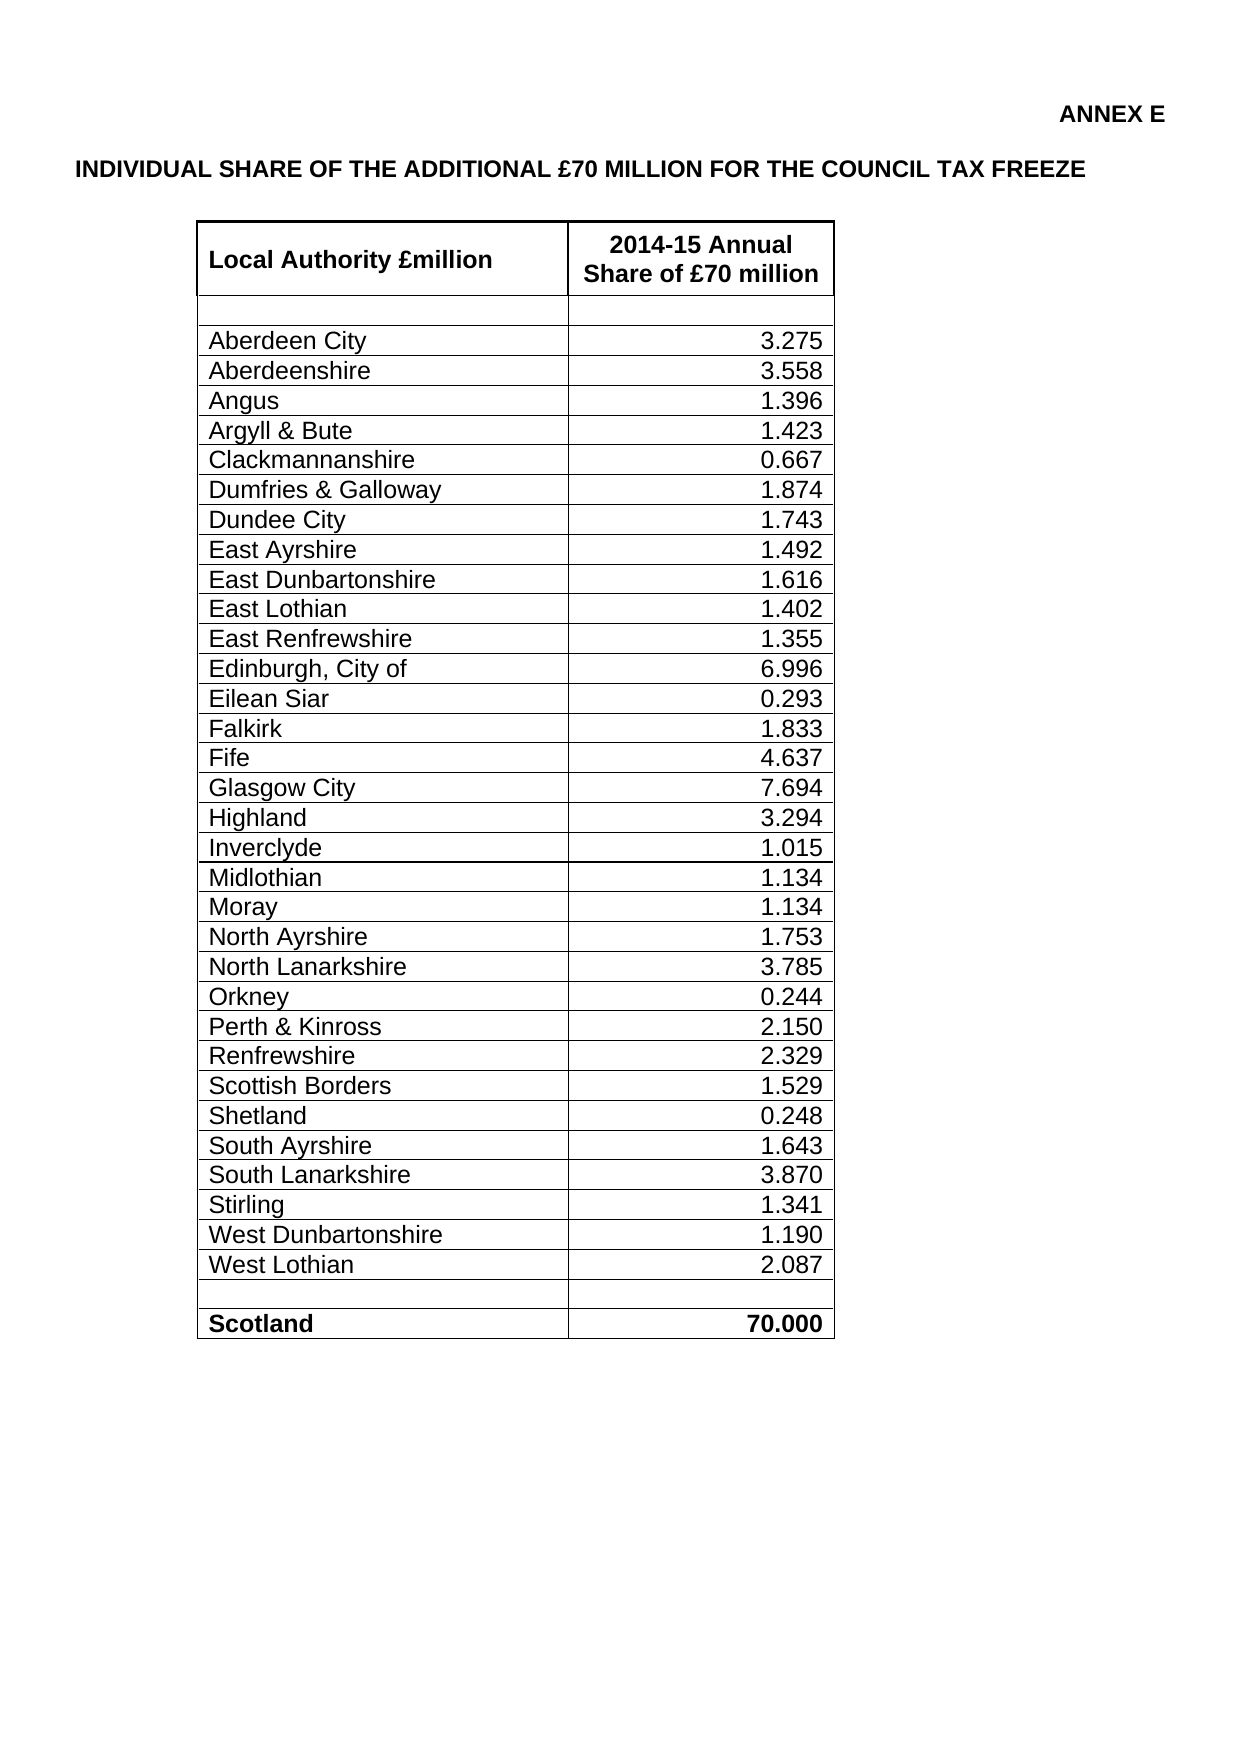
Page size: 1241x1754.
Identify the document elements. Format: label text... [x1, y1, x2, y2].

table_cell [198, 296, 568, 325]
table_cell 2.329 [569, 1040, 834, 1070]
table_cell 1.396 [569, 385, 834, 414]
table_cell 1.355 [569, 623, 834, 653]
text INDIVIDUAL SHARE OF THE ADDITIONAL £70 MILLION FOR THE COUNCIL TAX FREEZE [75, 155, 1165, 183]
table_cell 0.293 [569, 683, 834, 712]
table_cell 1.015 [569, 832, 834, 861]
table_cell [198, 773, 568, 802]
table_cell [198, 1280, 568, 1308]
table_cell 7.694 [569, 772, 834, 802]
table_cell Inverclyde [198, 833, 568, 861]
table_cell 6.996 [569, 653, 834, 683]
table_header 2014-15 Annual Share of £70 million [569, 223, 833, 295]
table_cell 1.423 [569, 415, 834, 444]
table_cell 4.637 [569, 742, 834, 772]
table_cell Scottish Borders [198, 1071, 568, 1100]
table_cell [198, 505, 568, 534]
table_cell 1.743 [569, 504, 834, 534]
table_cell Shetland [198, 1101, 568, 1129]
table_cell Eilean Siar [198, 684, 568, 712]
table_cell Moray [198, 892, 568, 921]
table_cell [198, 1220, 568, 1249]
table_cell 3.294 [569, 802, 834, 832]
table_cell 3.785 [569, 951, 834, 981]
table_cell [198, 714, 568, 742]
table_cell 70.000 [569, 1308, 834, 1338]
table_cell 3.870 [569, 1159, 834, 1189]
table_cell South Ayrshire [198, 1131, 568, 1159]
table_cell Angus [198, 386, 568, 414]
table_cell 1.402 [569, 593, 834, 623]
table_cell Argyll & Bute [198, 416, 568, 444]
table_cell 0.667 [569, 444, 834, 474]
table_cell 1.134 [569, 891, 834, 921]
table_cell Clackmannanshire [198, 445, 568, 474]
table_cell [198, 743, 568, 772]
table_cell 1.874 [569, 474, 834, 504]
table_cell , City of [198, 654, 568, 683]
table_cell East Ayrshire [198, 535, 568, 563]
text ANNEX E [75, 100, 1165, 128]
table_cell Aberdeenshire [198, 356, 568, 385]
table_cell 1.643 [569, 1130, 834, 1159]
table_cell 1.616 [569, 564, 834, 593]
table_cell 1.529 [569, 1070, 834, 1100]
table_cell [198, 1250, 568, 1278]
table_cell [198, 565, 568, 593]
table_cell [198, 1190, 568, 1219]
table_cell [198, 1160, 568, 1189]
table_cell [198, 326, 568, 355]
table_cell 1.753 [569, 921, 834, 951]
table_cell 0.248 [569, 1100, 834, 1129]
table_cell [198, 624, 568, 653]
table_cell [569, 1279, 834, 1308]
table_cell [198, 952, 568, 981]
table_cell Perth & Kinross [198, 1011, 568, 1040]
table_cell [569, 296, 834, 325]
table_cell Renfrewshire [198, 1041, 568, 1070]
table_cell 2.087 [569, 1249, 834, 1278]
table_cell Dumfries & Galloway [198, 475, 568, 504]
table_cell 1.492 [569, 534, 834, 563]
table_cell 1.190 [569, 1219, 834, 1249]
table_cell 1.833 [569, 713, 834, 742]
table_cell 1.341 [569, 1189, 834, 1219]
table_cell 3.558 [569, 355, 834, 385]
table_cell 0.244 [569, 981, 834, 1010]
table_cell [198, 862, 568, 891]
table_cell North Ayrshire [198, 922, 568, 951]
table_cell [198, 594, 568, 623]
table_cell 2.150 [569, 1010, 834, 1040]
table_cell [198, 803, 568, 832]
table_cell 1.134 [569, 861, 834, 891]
table_cell [198, 1309, 568, 1338]
table_cell Orkney [198, 982, 568, 1010]
table_header Local Authority £million [198, 223, 567, 295]
table_cell 3.275 [569, 325, 834, 355]
